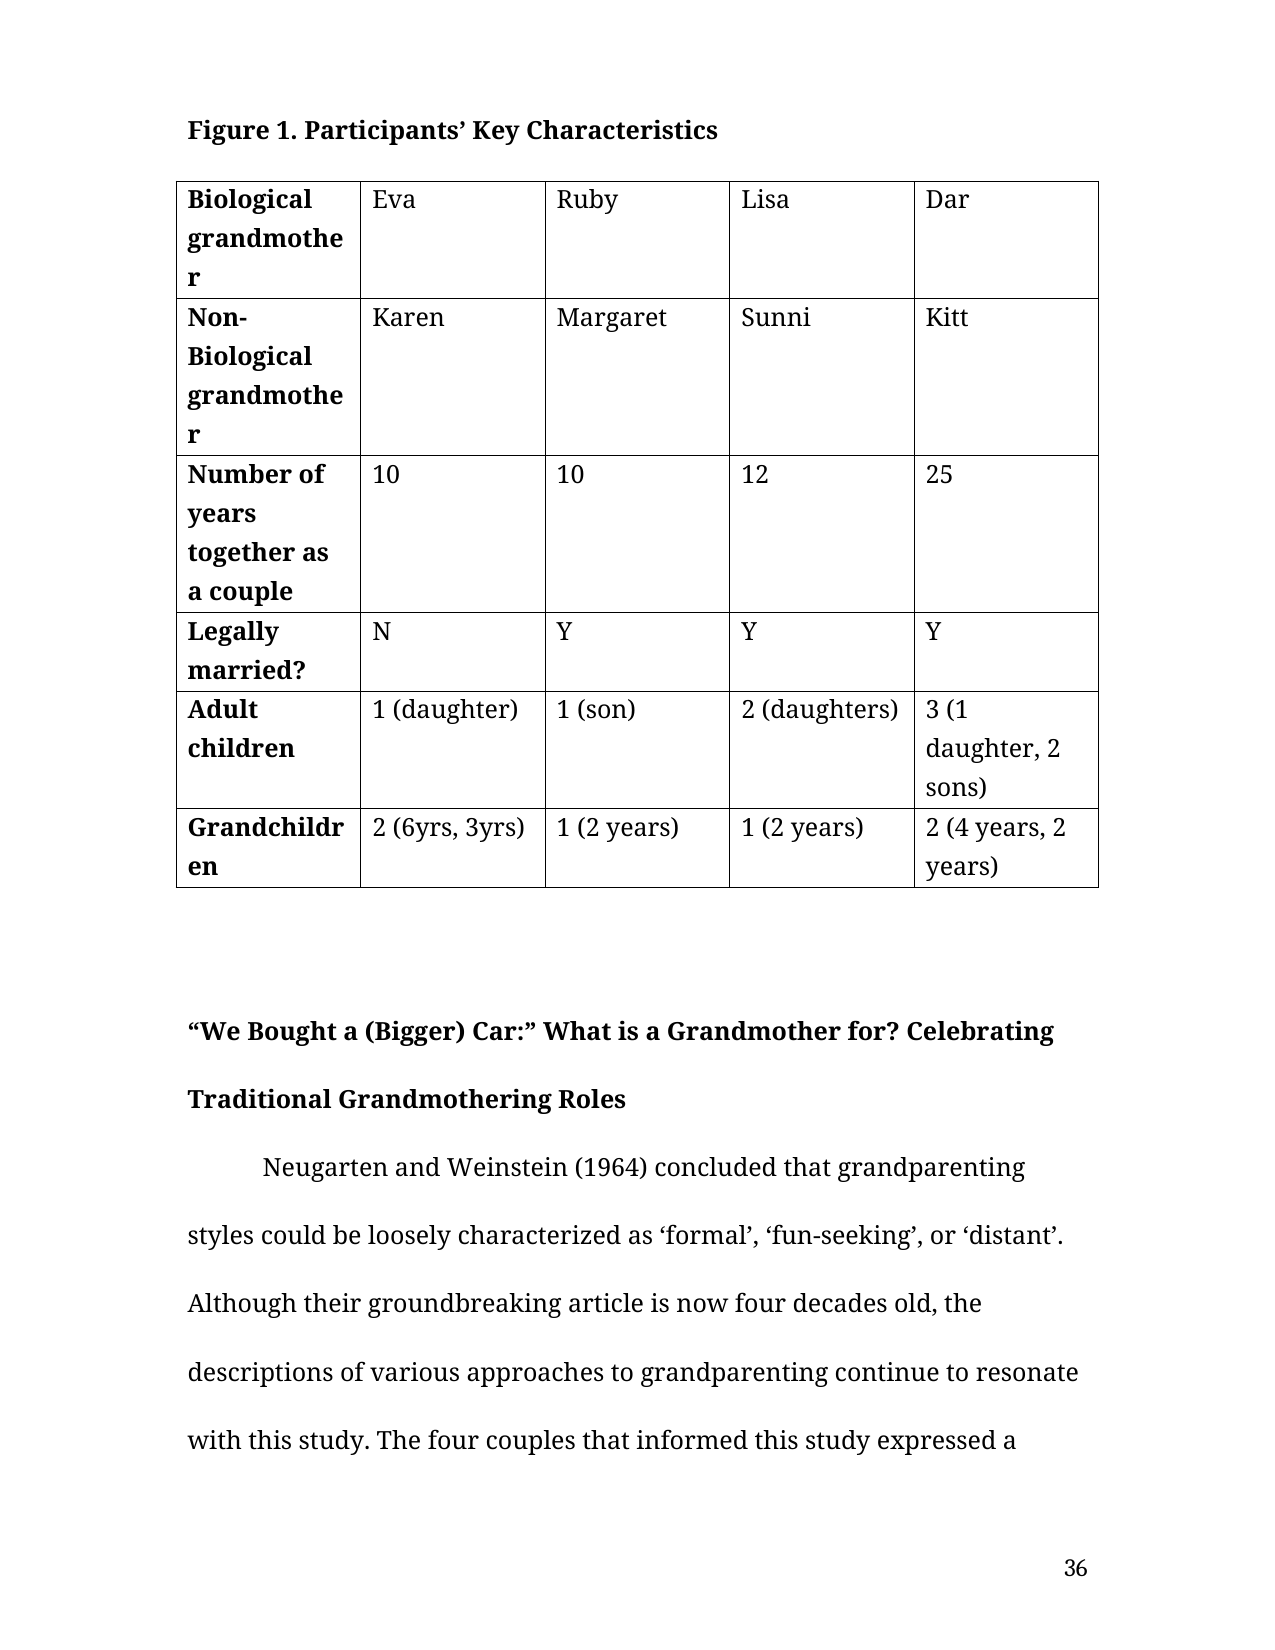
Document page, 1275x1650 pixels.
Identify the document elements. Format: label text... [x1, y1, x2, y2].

table_cell Adult children [177, 692, 360, 808]
table_cell Margaret [546, 299, 729, 455]
table_cell 1 (2 years) [546, 809, 729, 887]
table_header Lisa [730, 182, 914, 298]
table_cell Non- Biological grandmother [177, 299, 360, 455]
subtitle “We Bought a (Bigger) Car:” What is a Grandmother for? Celebrating Traditional Grandmothering Roles [187, 1013, 1087, 1116]
table_header Biological grandmother [177, 182, 360, 298]
table_cell Grandchildren [177, 809, 360, 887]
table_header Dar [915, 182, 1098, 298]
table_cell 12 [730, 456, 914, 612]
table_cell 2 (6yrs, 3yrs) [361, 809, 545, 887]
table_cell N [361, 613, 545, 691]
table_cell Kitt [915, 299, 1098, 455]
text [187, 1150, 1087, 1456]
table_cell 2 (daughters) [730, 692, 914, 808]
table_cell Sunni [730, 299, 914, 455]
table_cell 3 (1 daughter, 2 sons) [915, 692, 1098, 808]
table_cell Y [915, 613, 1098, 691]
table_header Eva [361, 182, 545, 298]
table_cell 25 [915, 456, 1098, 612]
table_cell 1 (daughter) [361, 692, 545, 808]
table_cell 10 [361, 456, 545, 612]
table_cell Karen [361, 299, 545, 455]
table_cell Y [546, 613, 729, 691]
table_header Ruby [546, 182, 729, 298]
table_cell 1 (2 years) [730, 809, 914, 887]
table_cell 1 (son) [546, 692, 729, 808]
table_cell Y [730, 613, 914, 691]
table_cell 2 (4 years, 2 years) [915, 809, 1098, 887]
text Figure 1. Participants’ Key Characteristics [187, 112, 1087, 147]
table_cell 10 [546, 456, 729, 612]
table_cell Legally married? [177, 613, 360, 691]
table_cell Number of years together as a couple [177, 456, 360, 612]
